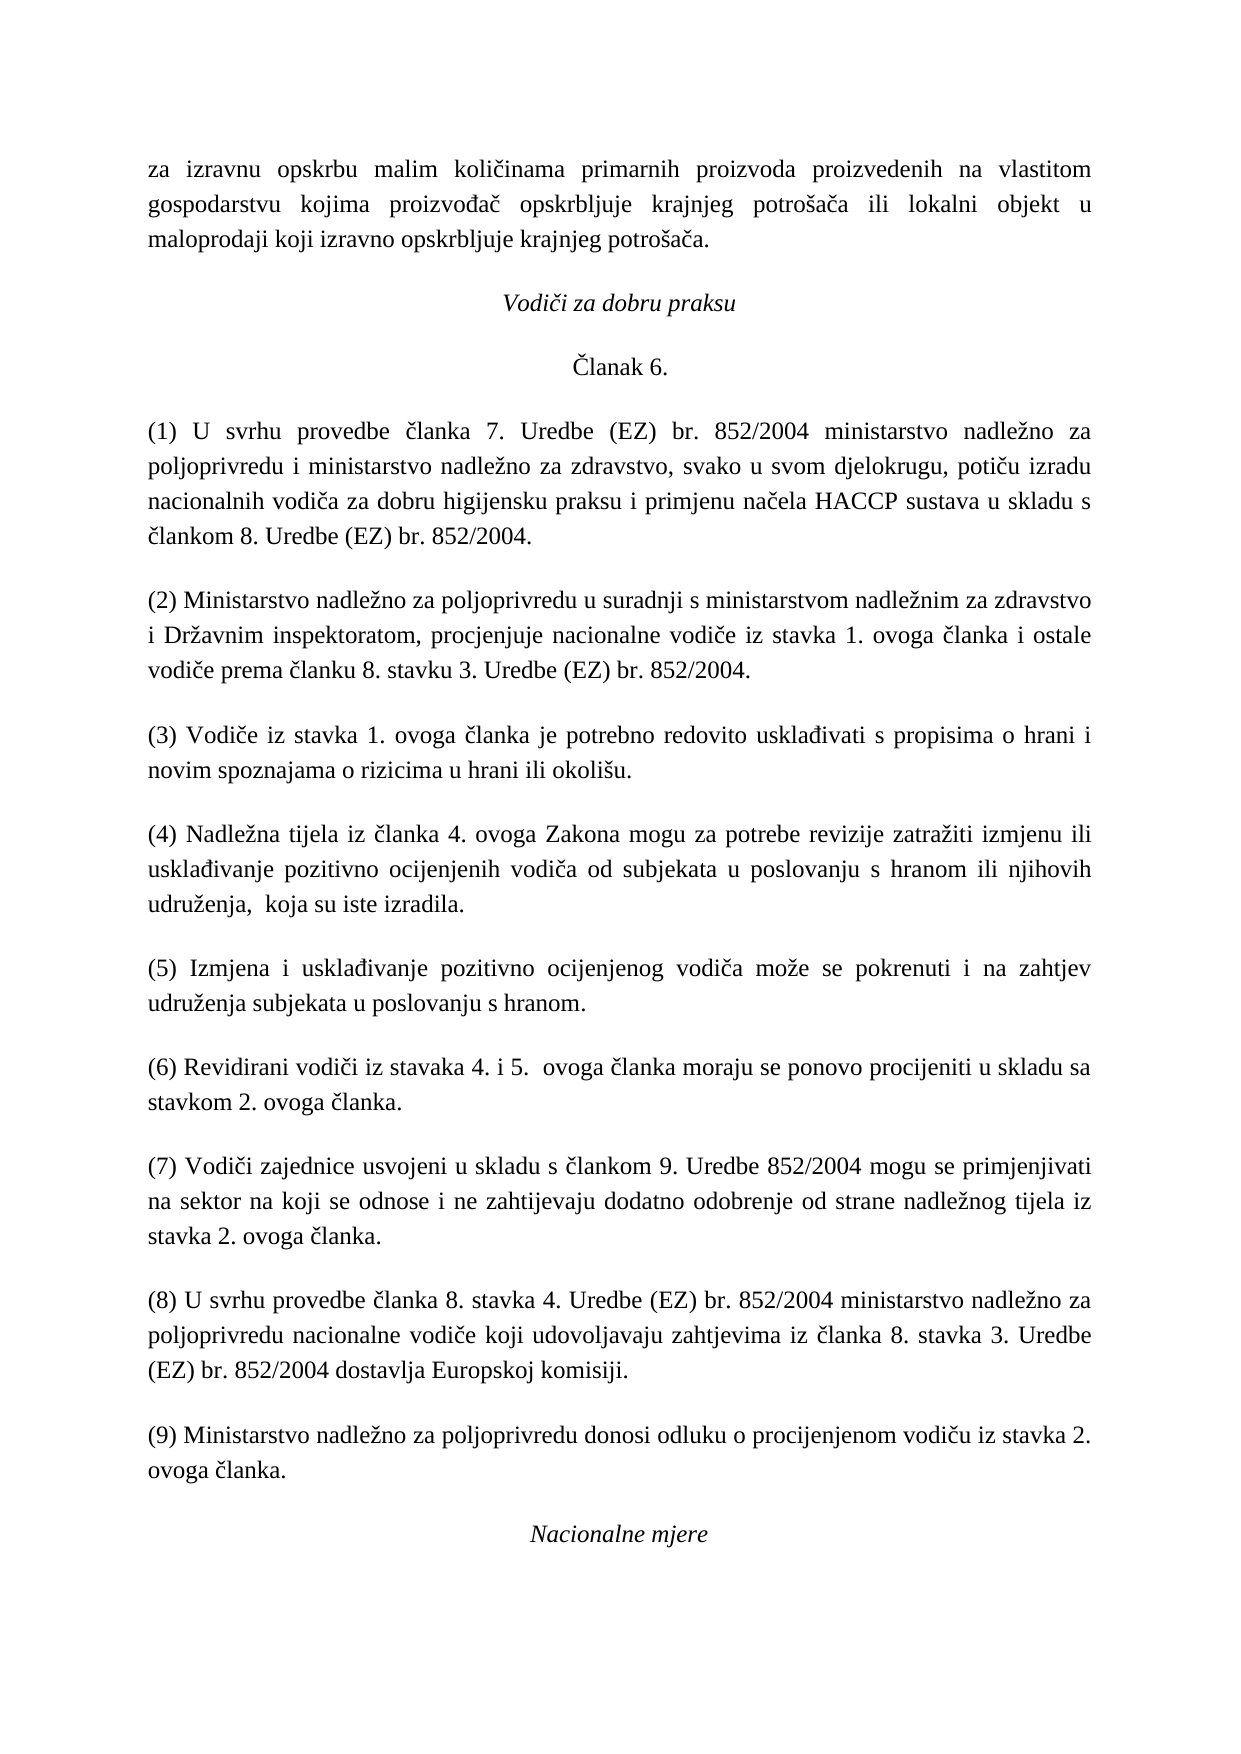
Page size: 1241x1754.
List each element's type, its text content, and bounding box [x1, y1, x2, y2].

text (8) U svrhu provedbe članka 8. stavka 4. Uredbe (EZ) br. 852/2004 ministarstvo nadležno za poljoprivredu nacionalne vodiče koji udovoljavaju zahtjevima iz članka 8. stavka 3. Uredbe (EZ) br. 852/2004 dostavlja Europskoj komisiji. [148, 1279, 1093, 1384]
text Nacionalne mjere [148, 1513, 1093, 1548]
text (9) Ministarstvo nadležno za poljoprivredu donosi odluku o procijenjenom vodiču iz stavka 2. ovoga članka. [148, 1413, 1093, 1483]
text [148, 148, 1093, 253]
text (4) Nadležna tijela iz članka 4. ovoga Zakona mogu za potrebe revizije zatražiti izmjenu ili usklađivanje pozitivno ocijenjenih vodiča od subjekata u poslovanju s hranom ili njihovih udruženja, koja su iste izradila. [148, 813, 1093, 918]
text Članak 6. [148, 346, 1093, 381]
text (5) Izmjena i usklađivanje pozitivno ocijenjenog vodiča može se pokrenuti i na zahtjev udruženja subjekata u poslovanju s hranom. [148, 947, 1093, 1017]
text (2) Ministarstvo nadležno za poljoprivredu u suradnji s ministarstvom nadležnim za zdravstvo i Državnim inspektoratom, procjenjuje nacionalne vodiče iz stavka 1. ovoga članka i ostale vodiče prema članku 8. stavku 3. Uredbe (EZ) br. 852/2004. [148, 579, 1093, 684]
text (3) Vodiče iz stavka 1. ovoga članka je potrebno redovito usklađivati s propisima o hrani i novim spoznajama o rizicima u hrani ili okolišu. [148, 713, 1093, 783]
text Vodiči za dobru praksu [148, 282, 1093, 317]
text (7) Vodiči zajednice usvojeni u skladu s člankom 9. Uredbe 852/2004 mogu se primjenjivati na sektor na koji se odnose i ne zahtijevaju dodatno odobrenje od strane nadležnog tijela iz stavka 2. ovoga članka. [148, 1145, 1093, 1250]
text (6) Revidirani vodiči iz stavaka 4. i 5. ovoga članka moraju se ponovo procijeniti u skladu sa stavkom 2. ovoga članka. [148, 1046, 1093, 1116]
text (1) U svrhu provedbe članka 7. Uredbe (EZ) br. 852/2004 ministarstvo nadležno za poljoprivredu i ministarstvo nadležno za zdravstvo, svako u svom djelokrugu, potiču izradu nacionalnih vodiča za dobru higijensku praksu i primjenu načela HACCP sustava u skladu s člankom 8. Uredbe (EZ) br. 852/2004. [148, 410, 1093, 550]
